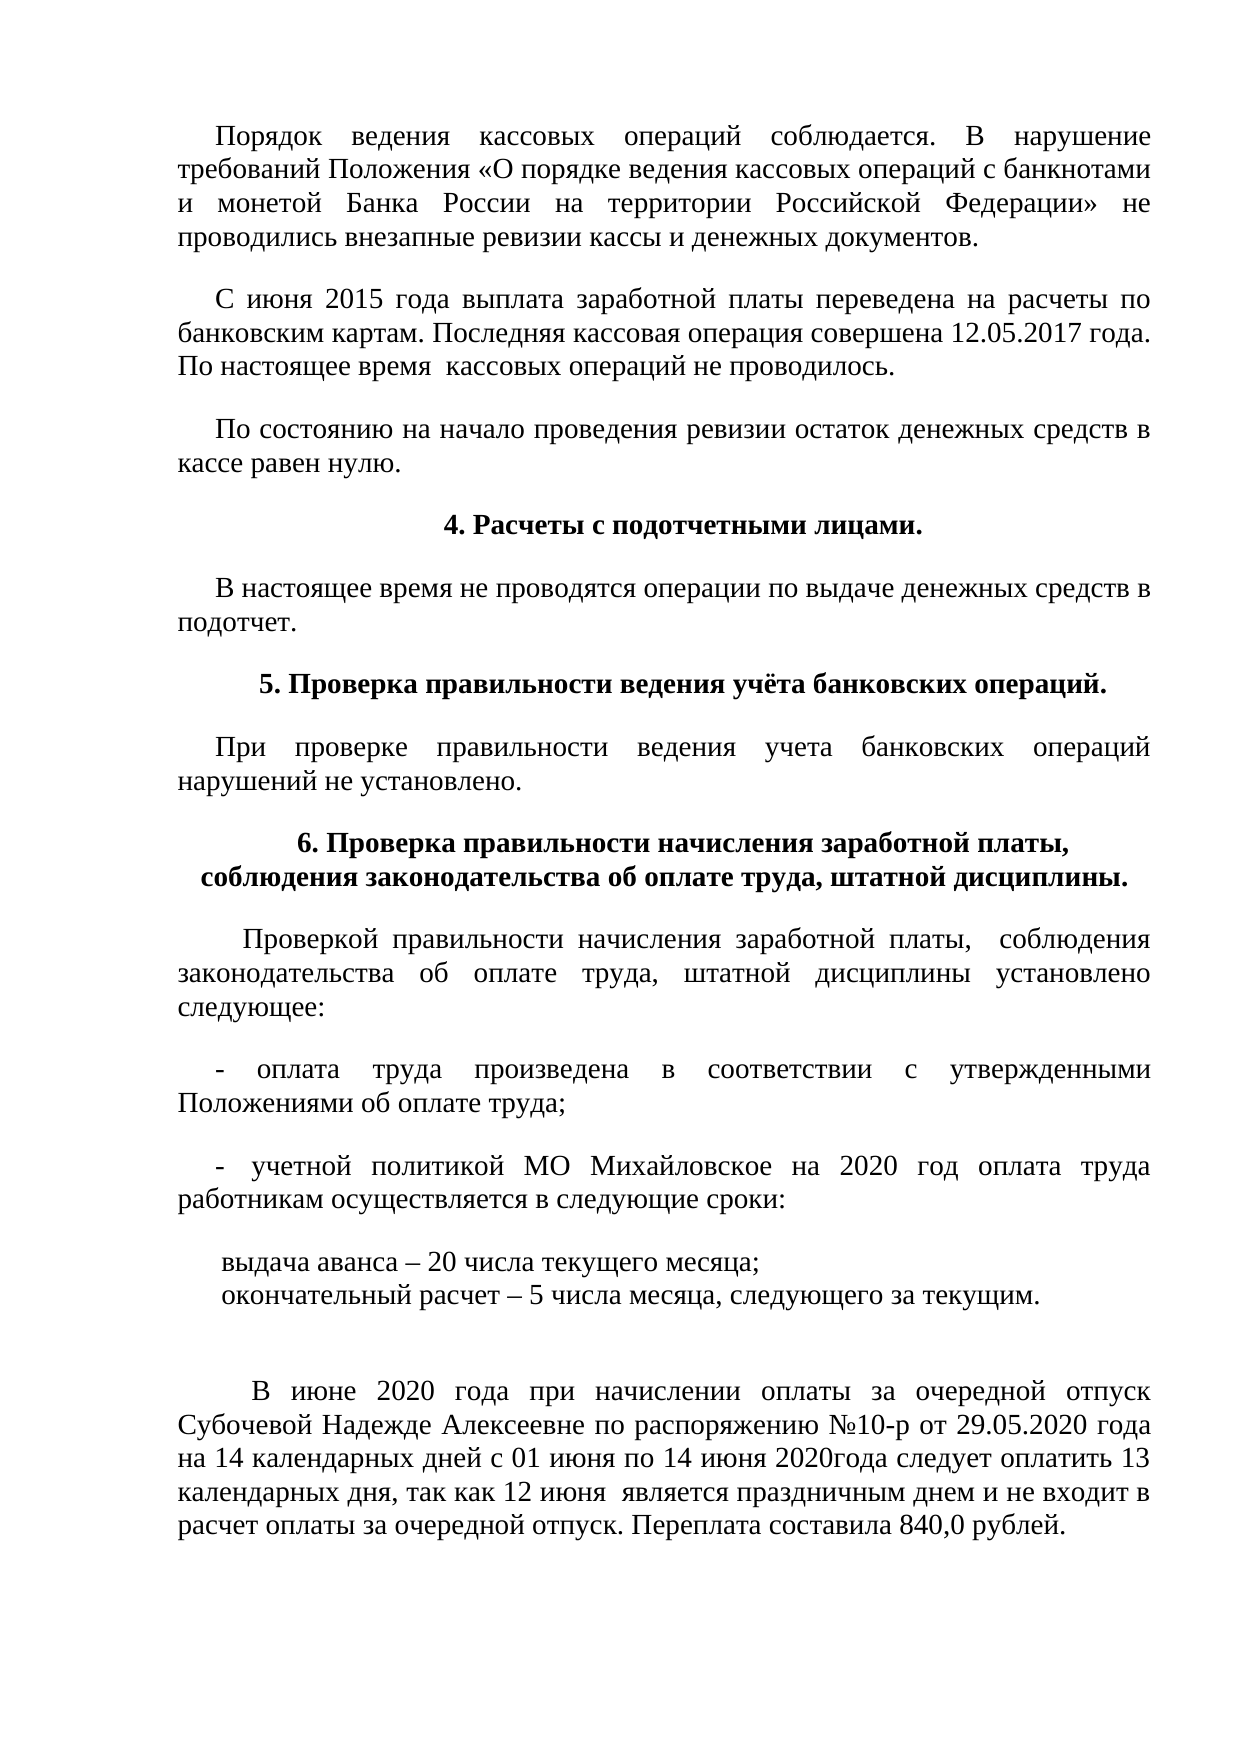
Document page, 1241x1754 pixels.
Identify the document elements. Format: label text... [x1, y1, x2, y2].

text 5. Проверка правильности ведения учёта банковских операций. [177, 666, 1152, 700]
text В настоящее время не проводятся операции по выдаче денежных средств в подотчет. [177, 570, 1152, 637]
text 6. Проверка правильности начисления заработной платы, соблюдения законодательства об оплате труда, штатной дисциплины. [177, 825, 1152, 892]
text окончательный расчет – 5 числа месяца, следующего за текущим. [177, 1277, 1152, 1311]
text Порядок ведения кассовых операций соблюдается. В нарушение требований Положения «О порядке ведения кассовых операций с банкнотами и монетой Банка России на территории Российской Федерации» не проводились внезапные ревизии кассы и денежных документов. [177, 118, 1152, 252]
text В июне 2020 года при начислении оплаты за очередной отпуск Субочевой Надежде Алексеевне по распоряжению №10-р от 29.05.2020 года на 14 календарных дней с 01 июня по 14 июня 2020года следует оплатить 13 календарных дня, так как 12 июня является праздничным днем и не входит в расчет оплаты за очередной отпуск. Переплата составила 840,0 рублей. [177, 1373, 1152, 1541]
text 4. Расчеты с подотчетными лицами. [177, 507, 1152, 541]
text При проверке правильности ведения учета банковских операций нарушений не установлено. [177, 729, 1152, 796]
text - оплата труда произведена в соответствии с утвержденными Положениями об оплате труда; [177, 1051, 1152, 1118]
text Проверкой правильности начисления заработной платы, соблюдения законодательства об оплате труда, штатной дисциплины установлено следующее: [177, 922, 1152, 1022]
text - учетной политикой МО Михайловское на 2020 год оплата труда работникам осуществляется в следующие сроки: [177, 1148, 1152, 1215]
text С июня 2015 года выплата заработной платы переведена на расчеты по банковским картам. Последняя кассовая операция совершена 12.05.2017 года. По настоящее время кассовых операций не проводилось. [177, 281, 1152, 382]
text выдача аванса – 20 числа текущего месяца; [177, 1244, 1152, 1277]
text По состоянию на начало проведения ревизии остаток денежных средств в кассе равен нулю. [177, 411, 1152, 478]
